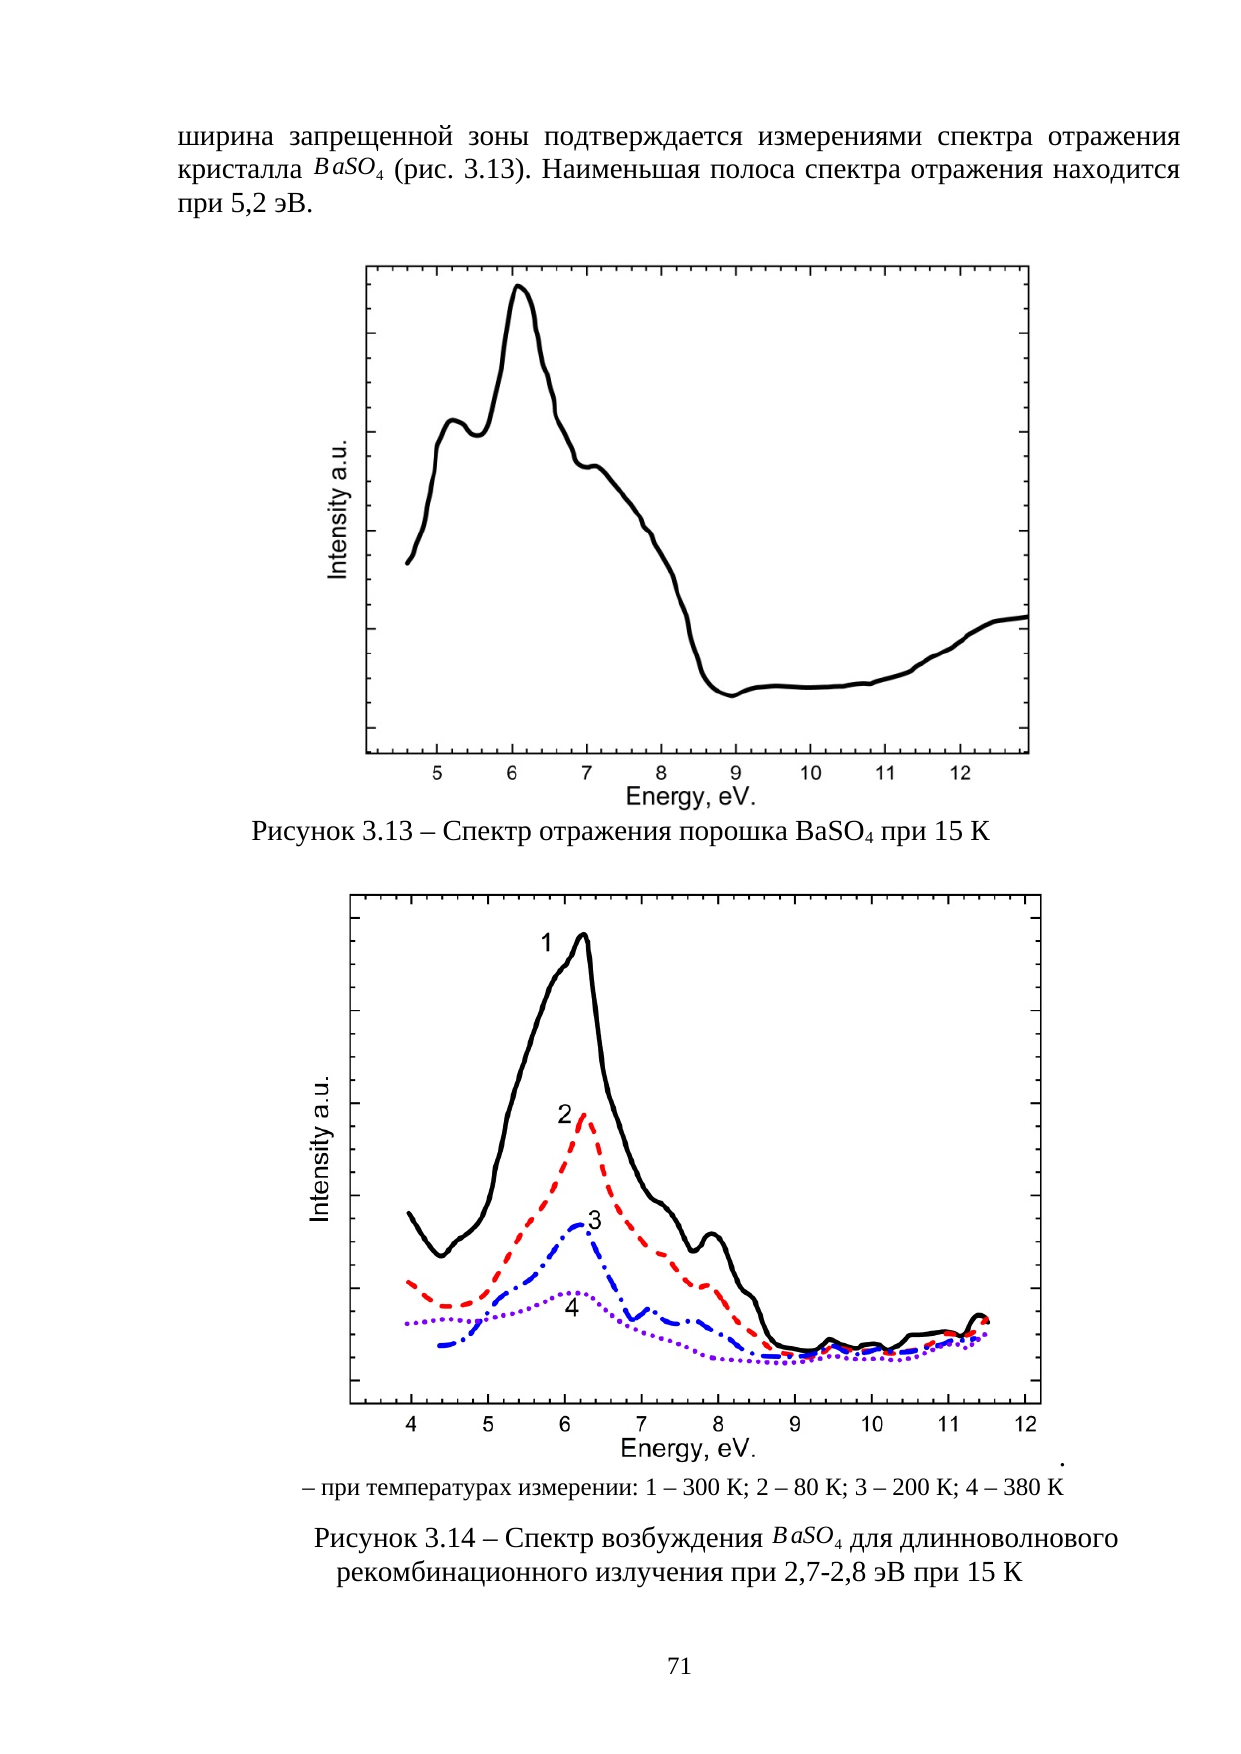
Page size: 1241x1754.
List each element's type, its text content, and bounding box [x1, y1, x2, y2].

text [177, 118, 1181, 219]
text Рисунок 3.13 – Спектр отражения порошка BaSO4 при 15 К [177, 813, 1181, 847]
text – при температурах измерении: 1 – 300 К; 2 – 80 К; 3 – 200 К; 4 – 380 К [177, 1472, 1181, 1501]
text Рисунок 3.14 – Спектр возбуждения для длинноволнового рекомбинационного излучения при 2,7-2,8 эВ при 15 К [177, 1520, 1181, 1587]
picture [312, 252, 1046, 814]
picture [292, 880, 1059, 1467]
